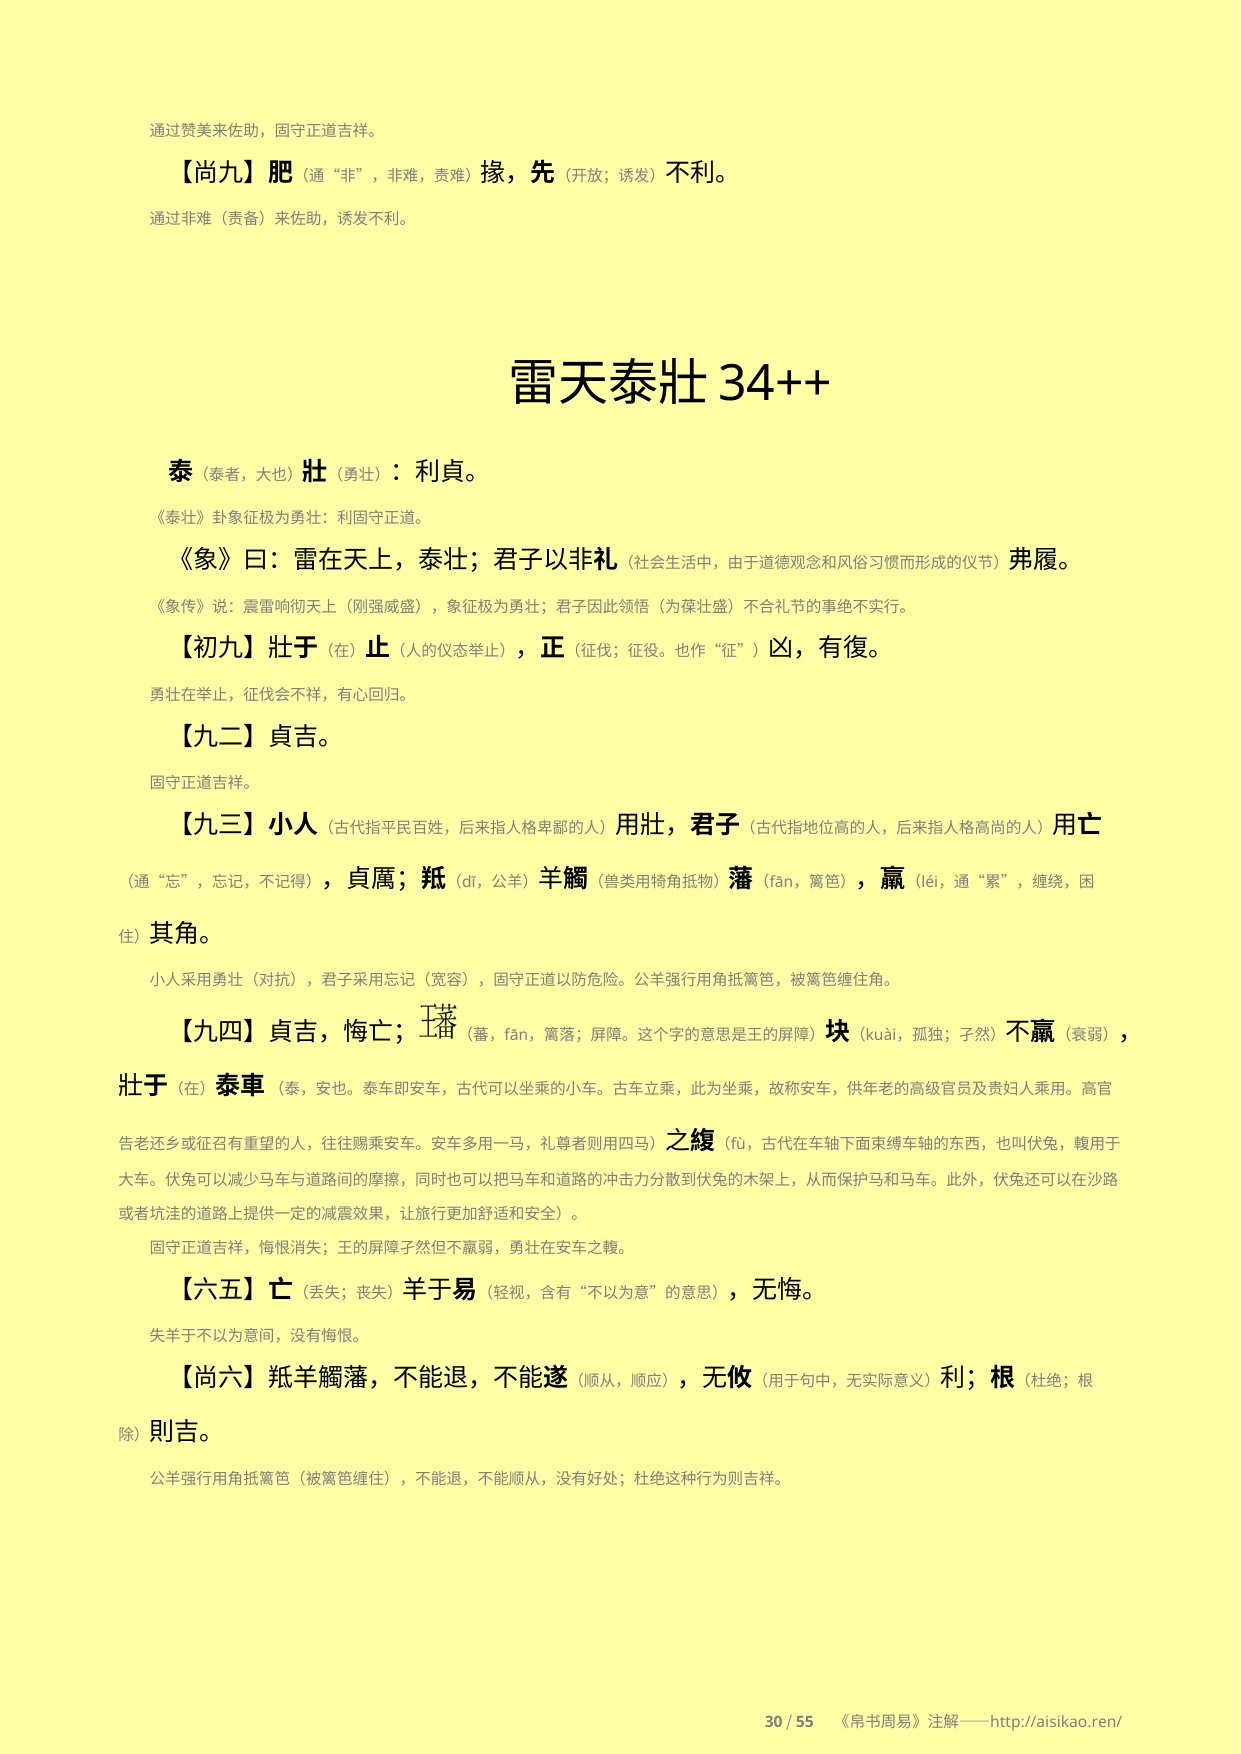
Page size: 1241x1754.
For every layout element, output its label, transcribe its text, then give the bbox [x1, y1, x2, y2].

text 通过赞美来佐助，固守正道吉祥。 [118, 118, 1122, 141]
picture [418, 1001, 458, 1041]
text 【九三】小人（古代指平民百姓，后来指人格卑鄙的人）用壯，君子（古代指地位高的人，后来指人格高尚的人）用亡（通“忘”，忘记，不记得），貞厲；羝（dī，公羊）羊觸（兽类用犄角抵物）藩（fān，篱笆），羸（léi，通“累”，缠绕，困住）其角。 [118, 804, 1122, 949]
text 小人采用勇壮（对抗），君子采用忘记（宽容），固守正道以防危险。公羊强行用角抵篱笆，被篱笆缠住角。 [118, 967, 1122, 990]
text 【六五】亡（丢失；丧失）羊于易（轻视，含有“不以为意”的意思），无悔。 [118, 1269, 1122, 1305]
text 【初九】壯于（在）止（人的仪态举止），正（征伐；征役。也作“征”）凶，有復。 [118, 628, 1122, 664]
text 【尚九】肥（通“非”，非难，责难）掾，先（开放；诱发）不利。 [118, 152, 1122, 188]
text 【尚六】羝羊觸藩，不能退，不能遂（顺从，顺应），无攸（用于句中，无实际意义）利；根（杜绝；根除）則吉。 [118, 1357, 1122, 1448]
text 通过非难（责备）来佐助，诱发不利。 [118, 206, 1122, 229]
text 固守正道吉祥。 [118, 770, 1122, 793]
text 泰（泰者，大也）壯（勇壮）：利貞。 [118, 451, 1122, 488]
text 失羊于不以为意间，没有悔恨。 [118, 1323, 1122, 1346]
text 勇壮在举止，征伐会不祥，有心回归。 [118, 682, 1122, 705]
subtitle 雷天泰壯34++ [118, 342, 1122, 415]
text 《象传》说：震雷响彻天上（刚强威盛），象征极为勇壮；君子因此领悟（为葆壮盛）不合礼节的事绝不实行。 [118, 594, 1122, 617]
text 《象》曰：雷在天上，泰壮；君子以非礼（社会生活中，由于道德观念和风俗习惯而形成的仪节）弗履。 [118, 539, 1122, 576]
text 《泰壮》卦象征极为勇壮：利固守正道。 [118, 506, 1122, 528]
text 【九四】貞吉，悔亡；（蕃，fān，篱落；屏障。这个字的意思是王的屏障）块（kuài，孤独；孑然）不羸（衰弱），壯于（在）泰車 （泰，安也。泰车即安车，古代可以坐乘的小车。古车立乘，此为坐乘，故称安车，供年老的高级官员及贵妇人乘用。高官告老还乡或征召有重望的人，往往赐乘安车。安车多用一马，礼尊者则用四马）之緮（fù，古代在车轴下面束缚车轴的东西，也叫伏兔，輹用于大车。伏兔可以减少马车与道路间的摩擦，同时也可以把马车和道路的冲击力分散到伏兔的木架上，从而保护马和马车。此外，伏兔还可以在沙路或者坑洼的道路上提供一定的减震效果，让旅行更加舒适和安全）。 [118, 1001, 1122, 1224]
text 公羊强行用角抵篱笆（被篱笆缠住），不能退，不能顺从，没有好处；杜绝这种行为则吉祥。 [118, 1466, 1122, 1489]
text 固守正道吉祥，悔恨消失；王的屏障孑然但不羸弱，勇壮在安车之輹。 [118, 1235, 1122, 1258]
text 【九二】貞吉。 [118, 716, 1122, 752]
